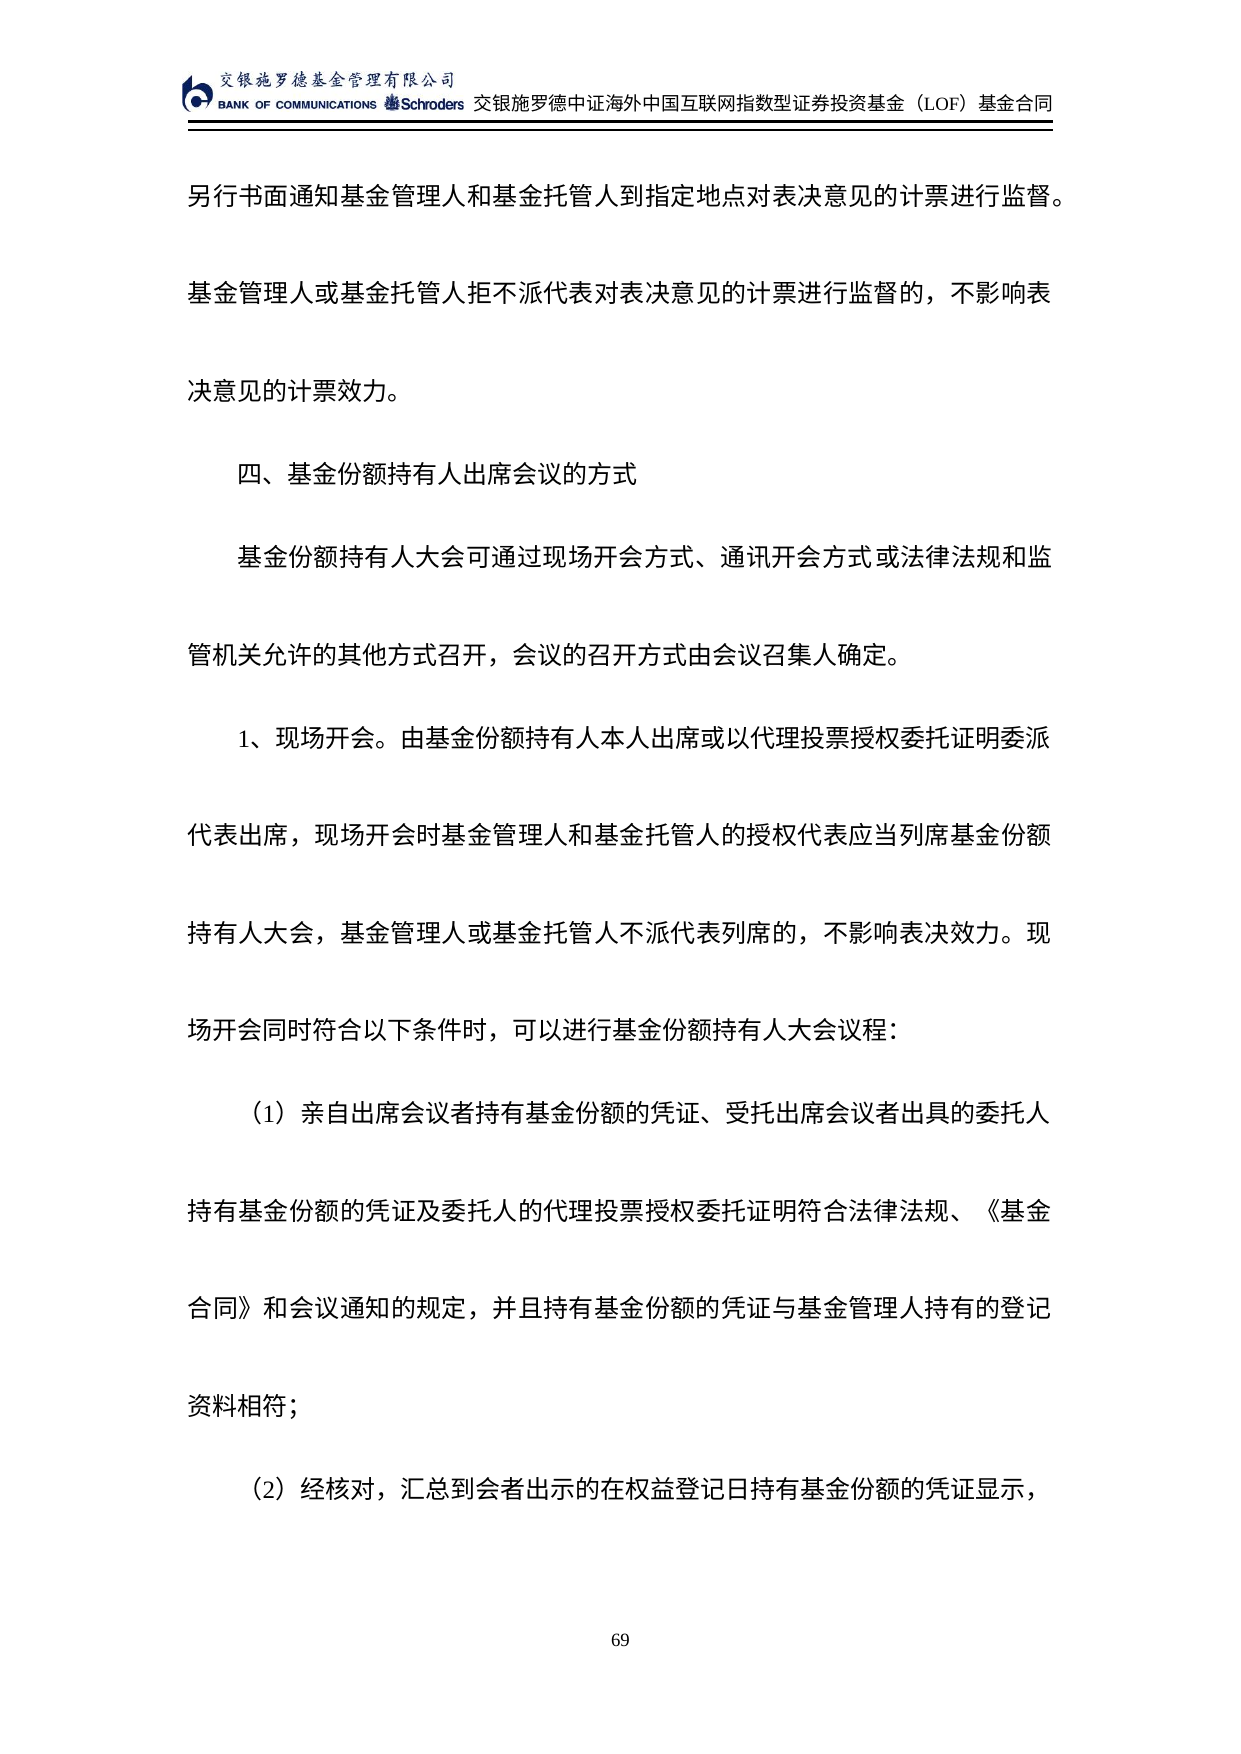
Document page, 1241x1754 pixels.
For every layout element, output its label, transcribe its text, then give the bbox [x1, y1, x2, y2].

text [187, 1455, 1053, 1520]
text 基金份额持有人大会可通过现场开会方式、通讯开会方式或法律法规和监管机关允许的其他方式召开，会议的召开方式由会议召集人确定。 [187, 523, 1053, 686]
text （1）亲自出席会议者持有基金份额的凭证、受托出席会议者出具的委托人持有基金份额的凭证及委托人的代理投票授权委托证明符合法律法规、《基金合同》和会议通知的规定，并且持有基金份额的凭证与基金管理人持有的登记资料相符； [187, 1079, 1053, 1437]
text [187, 162, 1053, 422]
text 1、现场开会。由基金份额持有人本人出席或以代理投票授权委托证明委派代表出席，现场开会时基金管理人和基金托管人的授权代表应当列席基金份额持有人大会，基金管理人或基金托管人不派代表列席的，不影响表决效力。现场开会同时符合以下条件时，可以进行基金份额持有人大会议程： [187, 704, 1053, 1061]
text 四、基金份额持有人出席会议的方式 [187, 440, 1053, 505]
picture [182, 71, 464, 112]
